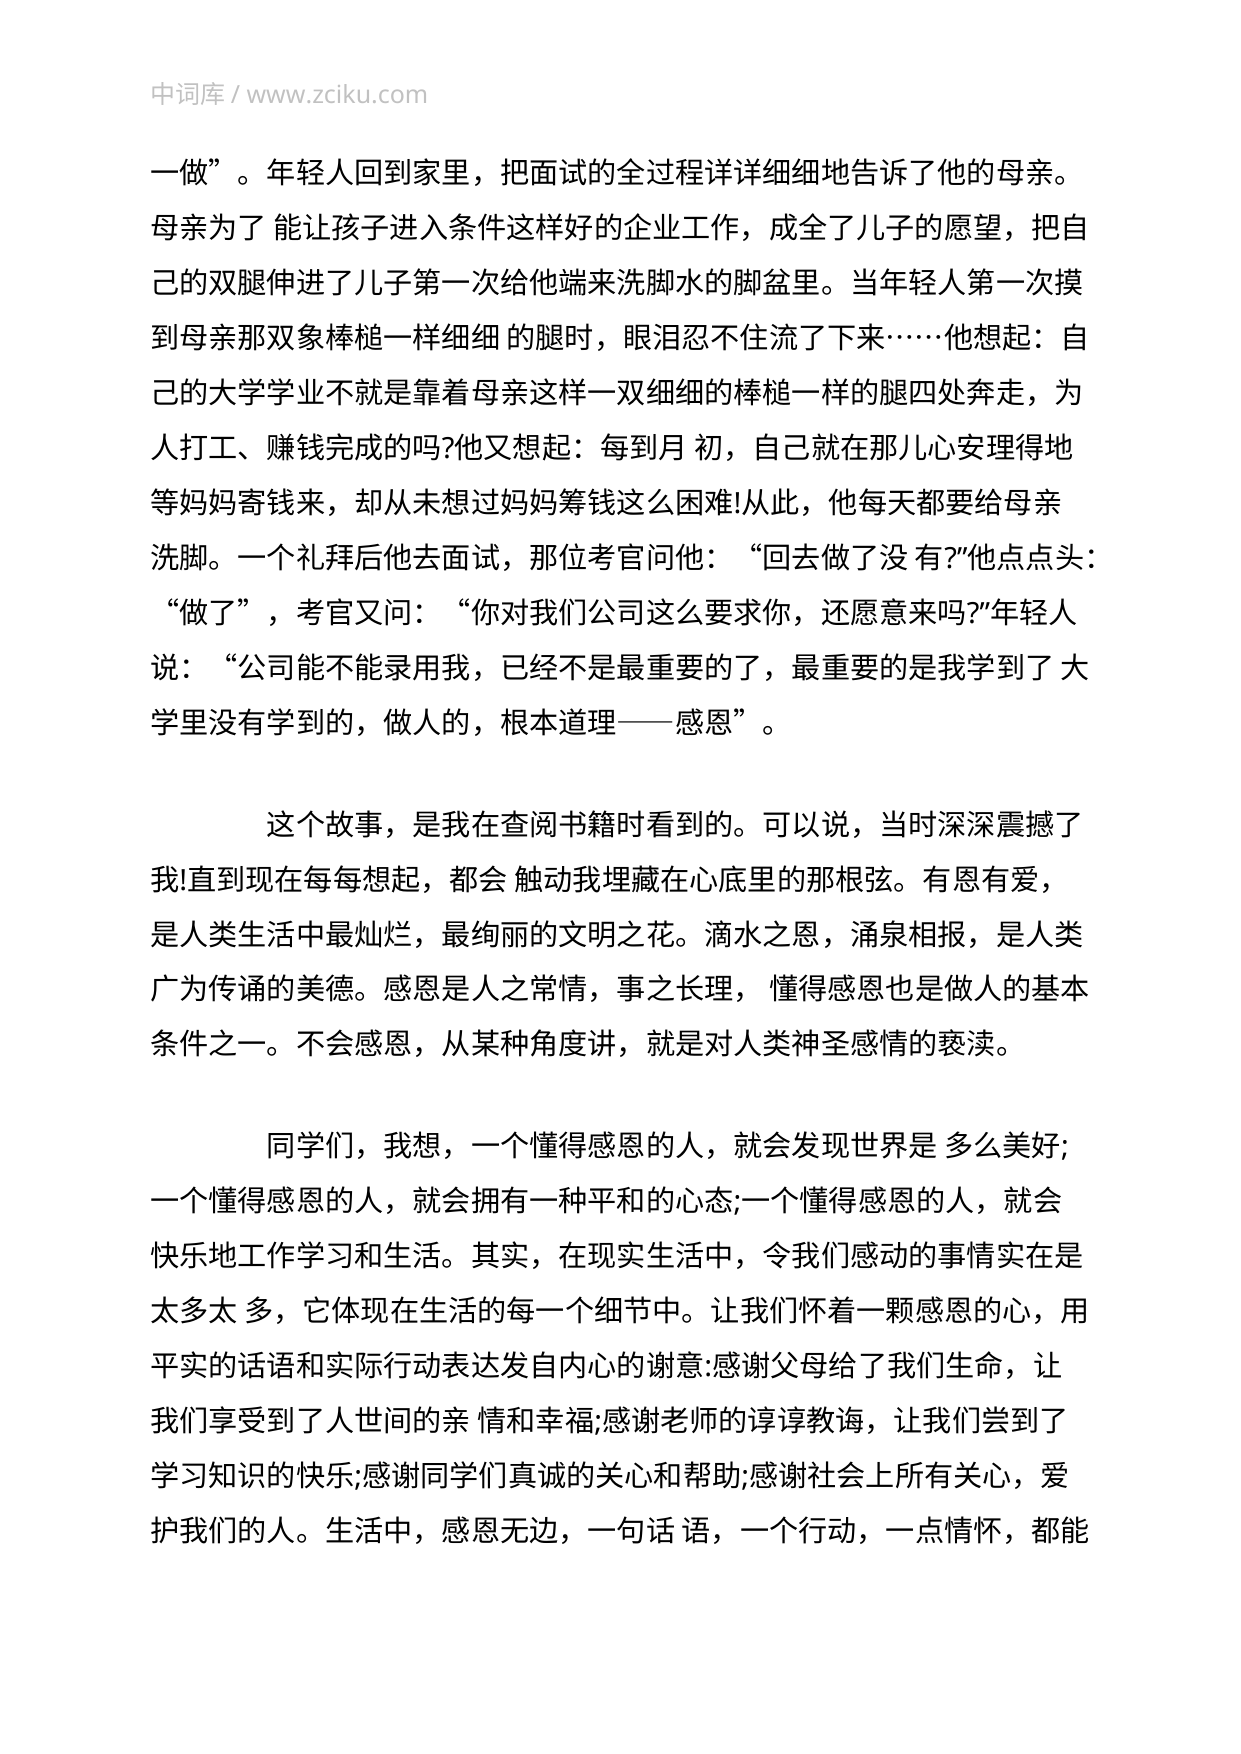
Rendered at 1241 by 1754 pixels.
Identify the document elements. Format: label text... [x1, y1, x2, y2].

text 这个故事，是我在查阅书籍时看到的。可以说，当时深深震撼了我!直到现在每每想起，都会 触动我埋藏在心底里的那根弦。有恩有爱，是人类生活中最灿烂，最绚丽的文明之花。滴水之恩，涌泉相报，是人类广为传诵的美德。感恩是人之常情，事之长理， 懂得感恩也是做人的基本条件之一。不会感恩，从某种角度讲，就是对人类神圣感情的亵渎。 [150, 801, 1090, 1063]
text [150, 1123, 1090, 1550]
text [150, 150, 1090, 742]
